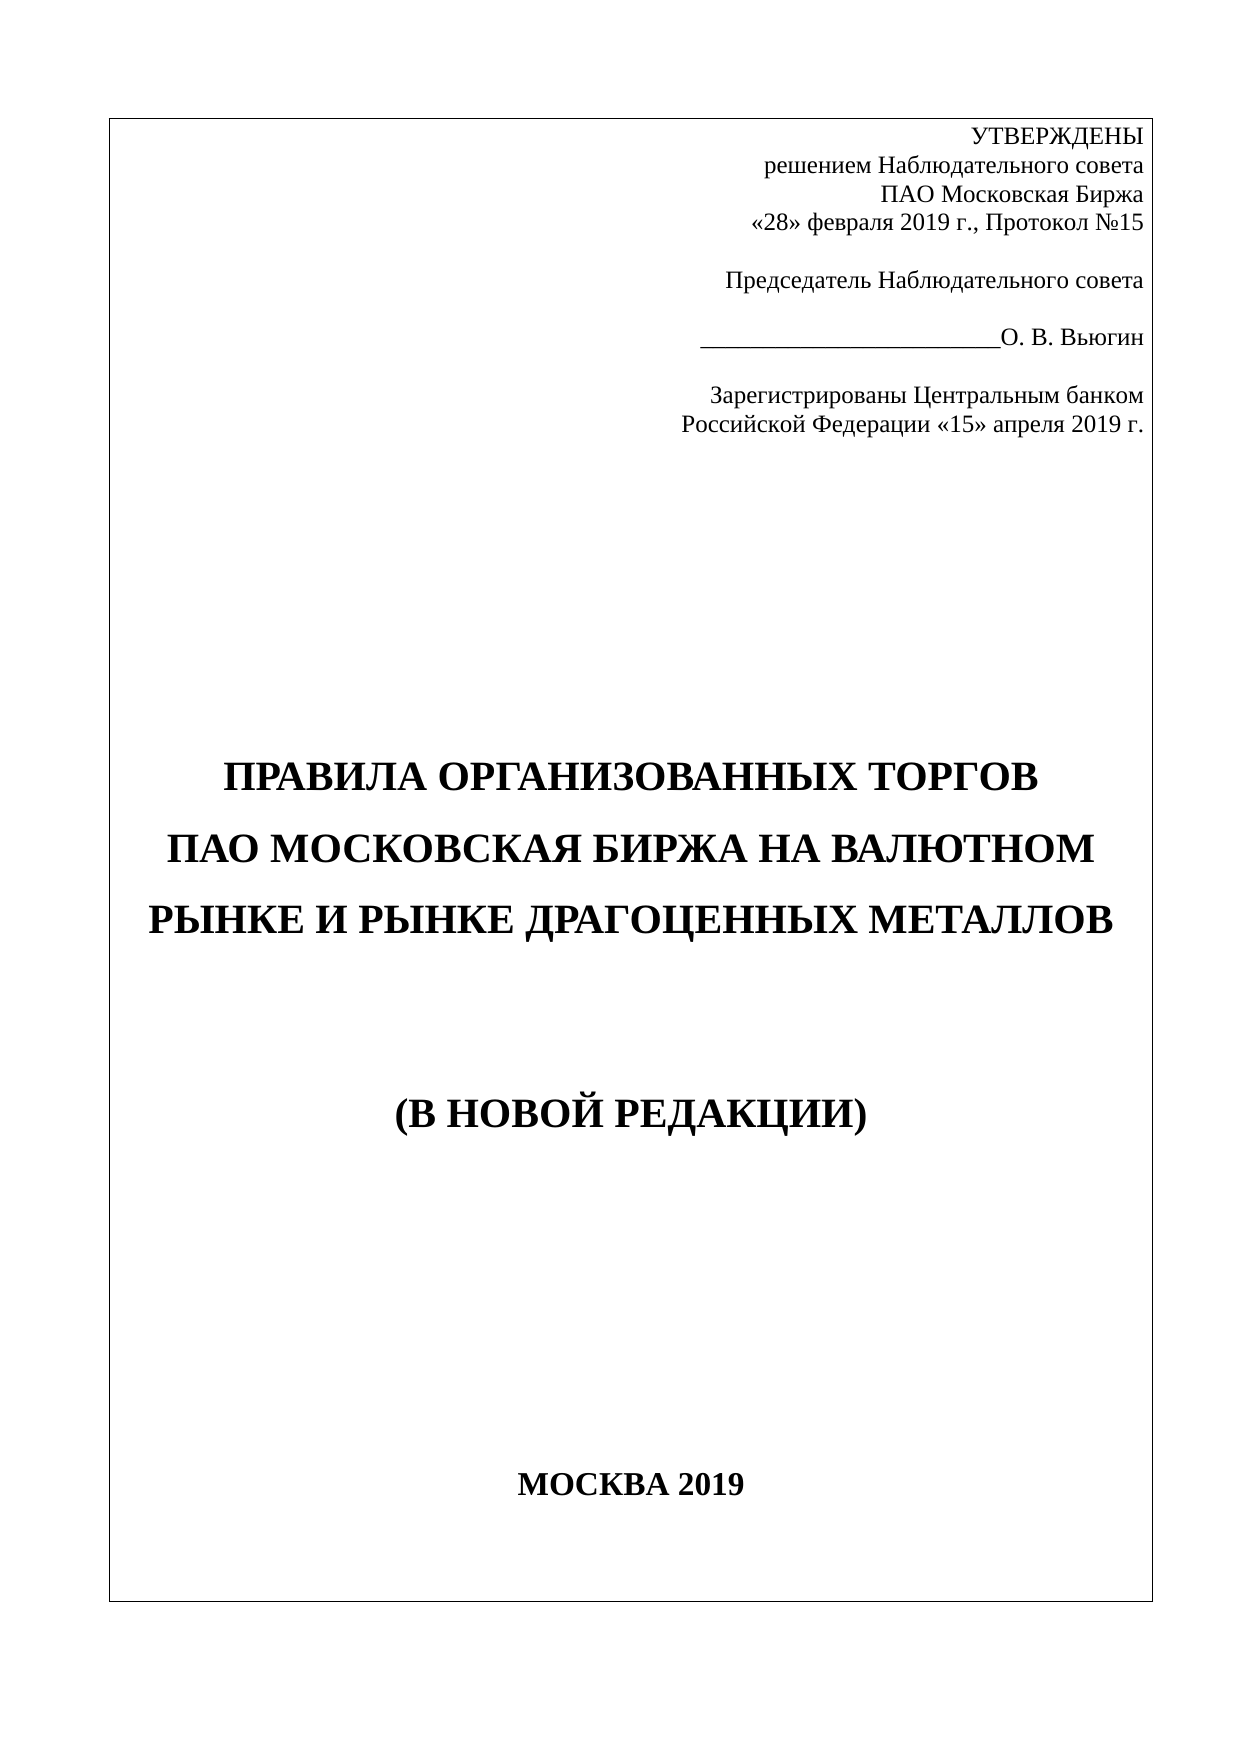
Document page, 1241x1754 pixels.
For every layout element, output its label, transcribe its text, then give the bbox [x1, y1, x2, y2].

title (в новой редакции) [110, 1086, 1152, 1137]
title ПРАВИЛА ОРГАНИЗОВАННЫХ ТОРГОВ ПАО Московская Биржа на валютном рынке и рынке ДРАГОЦЕННЫх МЕТАЛЛов [110, 748, 1152, 943]
text Зарегистрированы Центральным банком [118, 380, 1144, 409]
text ПАО Московская Биржа [118, 179, 1144, 207]
text МОСКВА 2019 [110, 1461, 1152, 1502]
text Российской Федерации «15» апреля 2019 г. [118, 409, 1144, 437]
text решением Наблюдательного совета [118, 150, 1144, 179]
text ________________________О. В. Вьюгин [118, 322, 1144, 351]
text УТВЕРЖДЕНЫ [110, 119, 1152, 150]
text «28» февраля 2019 г., Протокол №15 [118, 207, 1144, 236]
text Председатель Наблюдательного совета [118, 265, 1144, 294]
